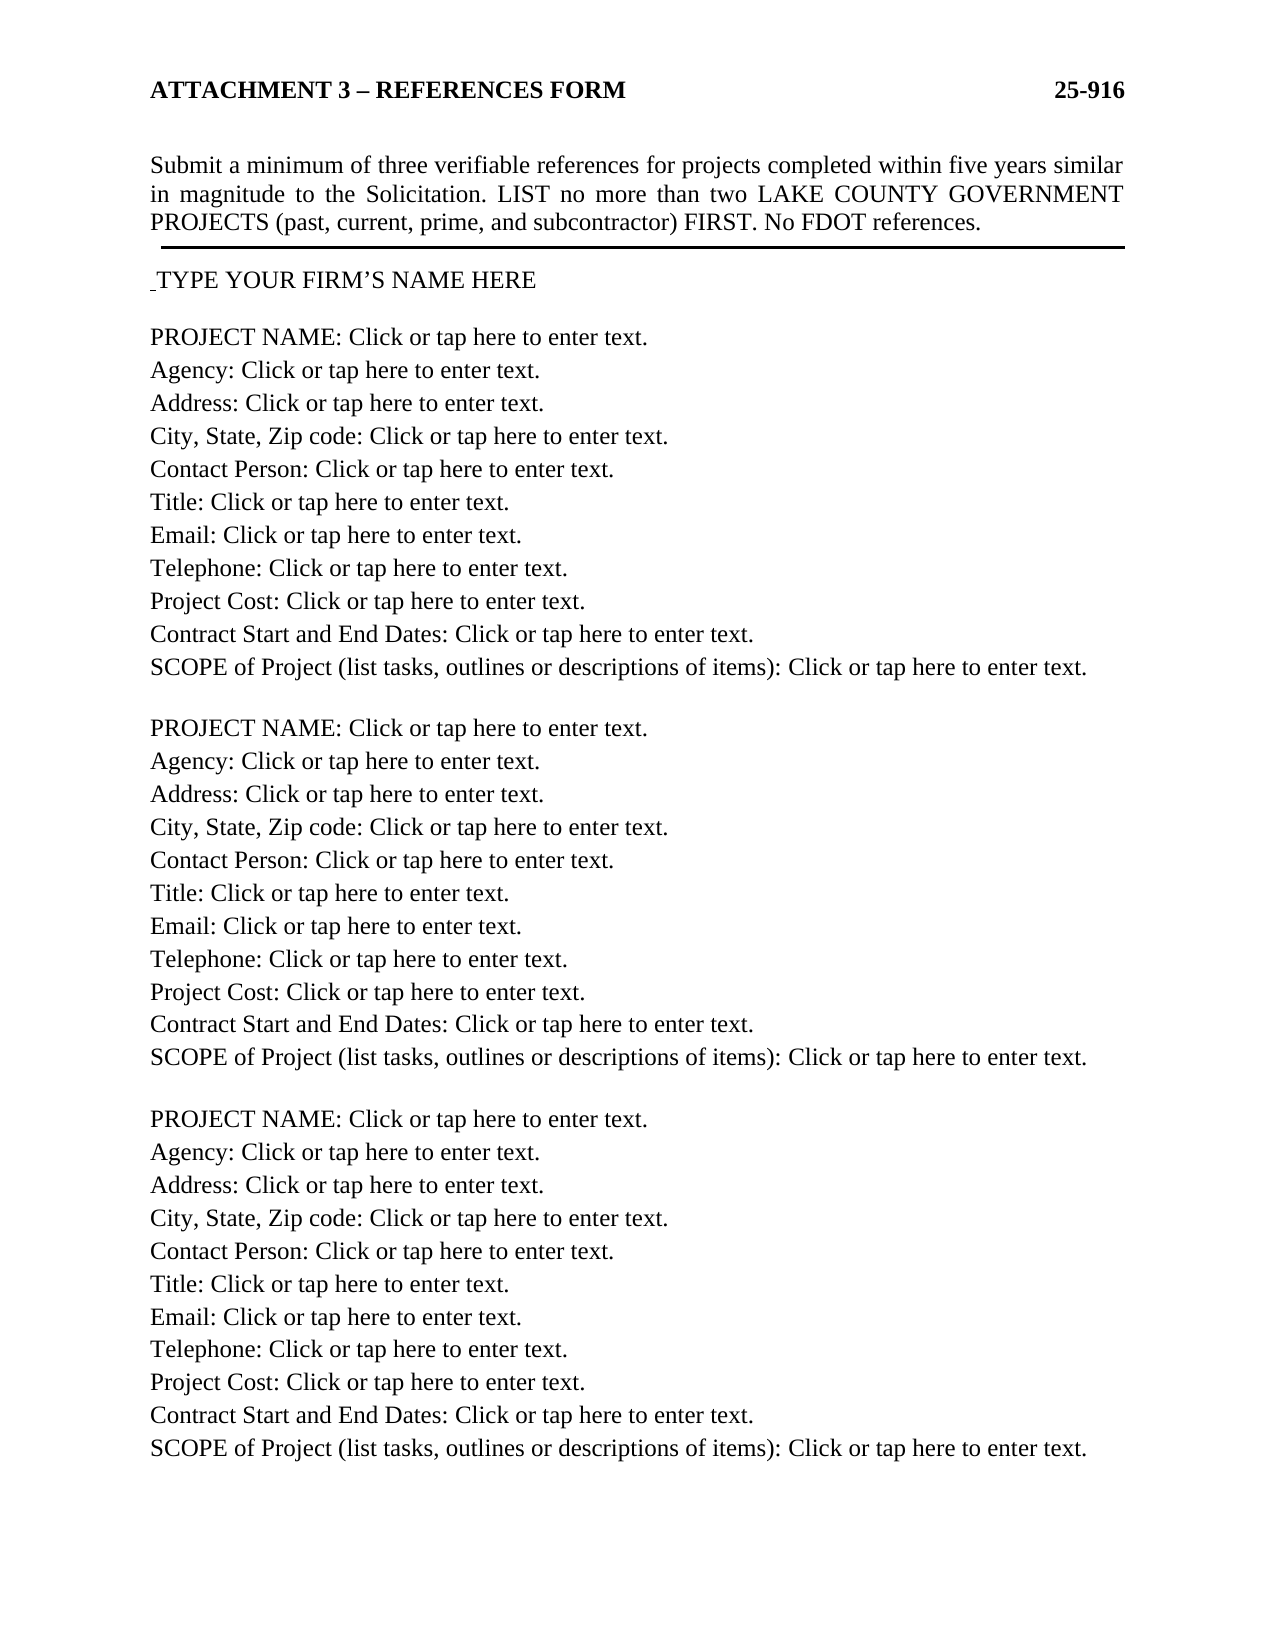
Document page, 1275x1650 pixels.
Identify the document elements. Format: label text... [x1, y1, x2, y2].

text Contract Start and End Dates: [150, 619, 1125, 647]
text Title: [150, 487, 1125, 516]
text SCOPE of Project (list tasks, outlines or descriptions of items): [150, 1042, 1125, 1071]
text Agency: [150, 355, 1125, 384]
text Telephone: [150, 1334, 1125, 1363]
text Project Cost: [150, 977, 1125, 1005]
text Contact Person: [150, 845, 1125, 874]
text Agency: [150, 746, 1125, 775]
text Contact Person: [150, 1236, 1125, 1264]
text City, State, Zip code: [150, 421, 1125, 450]
text Project Cost: [150, 1367, 1125, 1396]
text Telephone: [150, 553, 1125, 582]
text Telephone: [150, 944, 1125, 972]
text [150, 1433, 1125, 1462]
text PROJECT NAME: [150, 322, 1125, 351]
text Title: [150, 1269, 1125, 1297]
text City, State, Zip code: [150, 1203, 1125, 1232]
text Email: [150, 911, 1125, 939]
text Address: [150, 388, 1125, 417]
text Email: [150, 1302, 1125, 1330]
text Title: [150, 878, 1125, 907]
text Project Cost: [150, 586, 1125, 614]
text Contact Person: [150, 454, 1125, 483]
text Address: [150, 1170, 1125, 1199]
text Contract Start and End Dates: [150, 1009, 1125, 1038]
text Email: [150, 520, 1125, 549]
text PROJECT NAME: [150, 713, 1125, 742]
text SCOPE of Project (list tasks, outlines or descriptions of items): [150, 652, 1125, 680]
text Contract Start and End Dates: [150, 1400, 1125, 1429]
text Agency: [150, 1137, 1125, 1166]
text Address: [150, 779, 1125, 808]
text Submit a minimum of three verifiable references for projects completed within five years similar in magnitude to the Solicitation. LIST no more than two LAKE COUNTY GOVERNMENT PROJECTS (past, current, prime, and subcontractor) FIRST. No FDOT references. [150, 150, 1125, 236]
text City, State, Zip code: [150, 812, 1125, 841]
text PROJECT NAME: [150, 1104, 1125, 1133]
